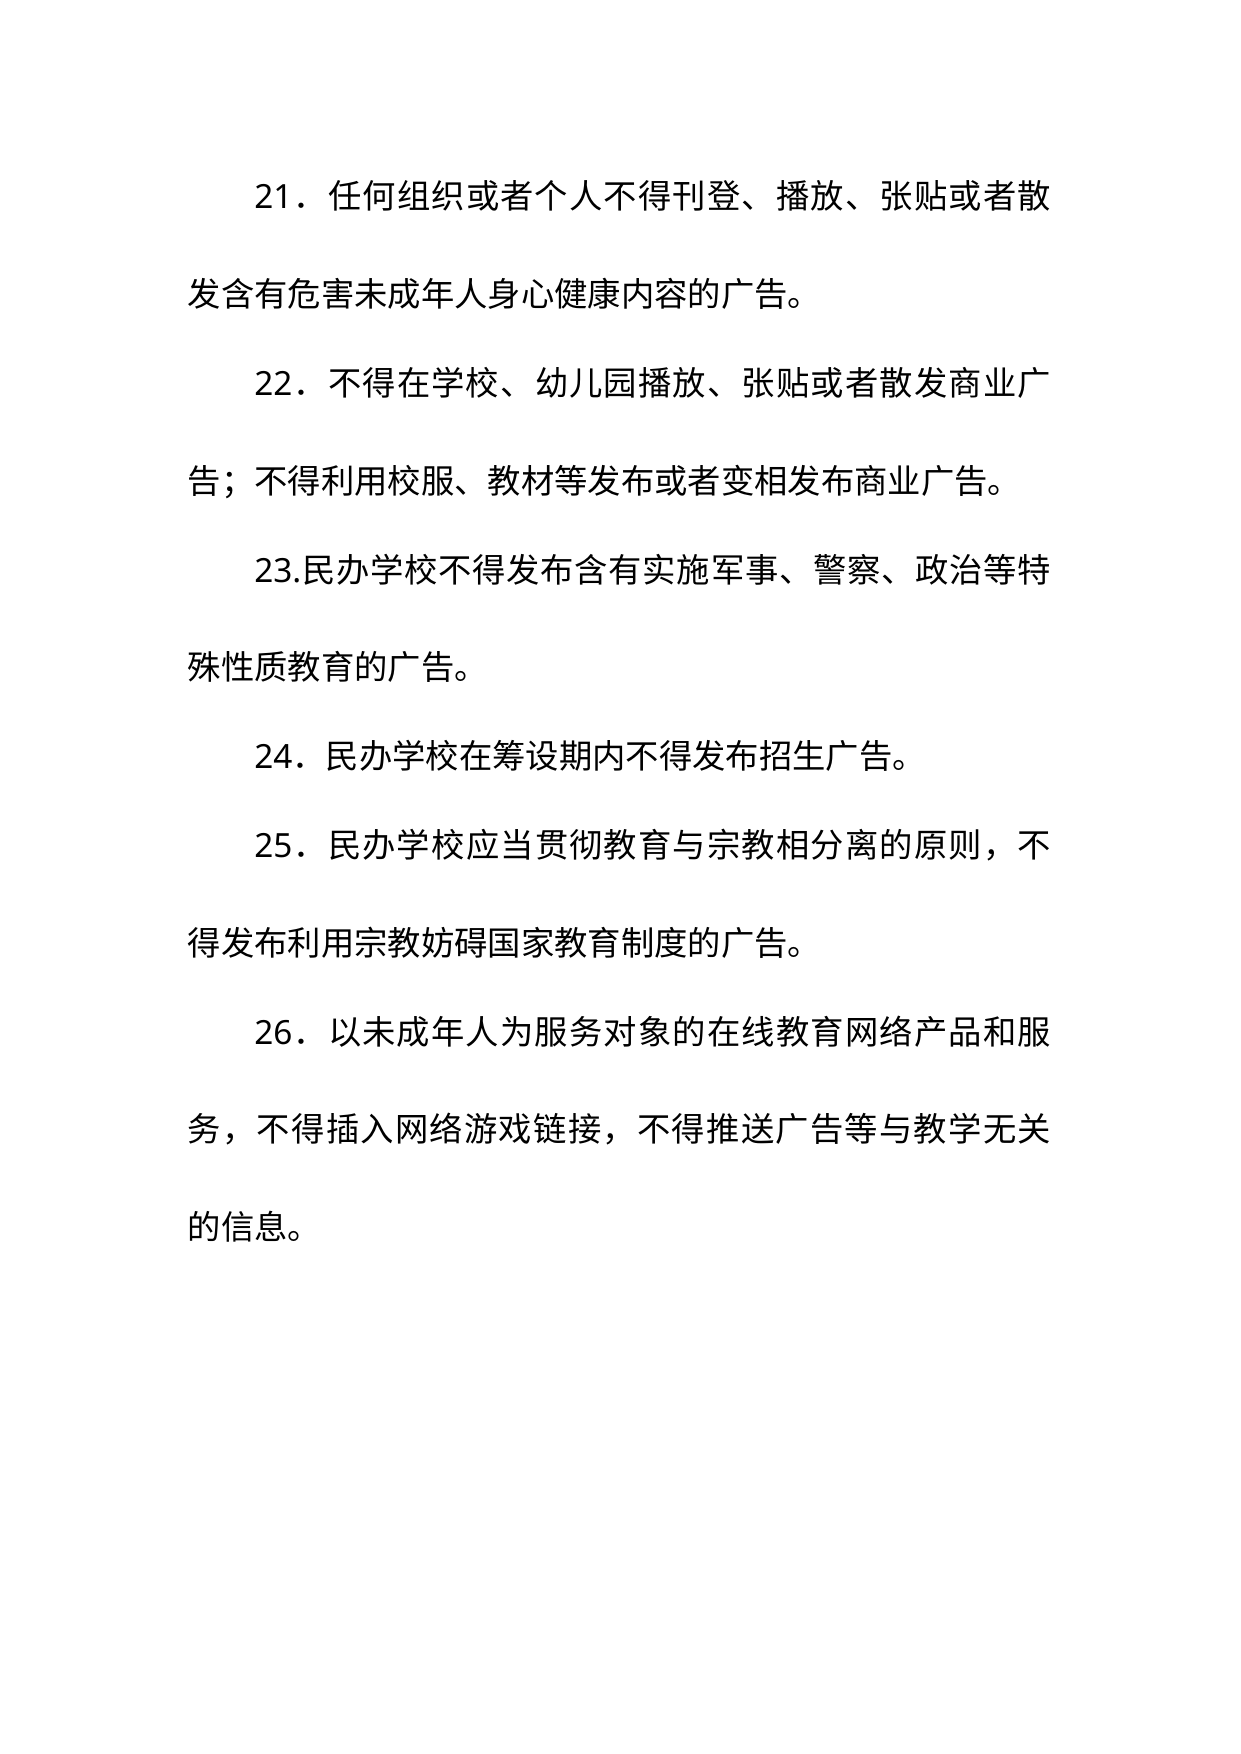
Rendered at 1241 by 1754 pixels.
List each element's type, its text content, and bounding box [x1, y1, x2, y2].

text 21．任何组织或者个人不得刊登、播放、张贴或者散发含有危害未成年人身心健康内容的广告。 [187, 162, 1053, 324]
text 22．不得在学校、幼儿园播放、张贴或者散发商业广告；不得利用校服、教材等发布或者变相发布商业广告。 [187, 348, 1053, 511]
text 26．以未成年人为服务对象的在线教育网络产品和服务，不得插入网络游戏链接，不得推送广告等与教学无关的信息。 [187, 997, 1053, 1257]
text 25．民办学校应当贯彻教育与宗教相分离的原则，不得发布利用宗教妨碍国家教育制度的广告。 [187, 811, 1053, 973]
text 23.民办学校不得发布含有实施军事、警察、政治等特殊性质教育的广告。 [187, 535, 1053, 698]
text 24．民办学校在筹设期内不得发布招生广告。 [187, 722, 1053, 787]
